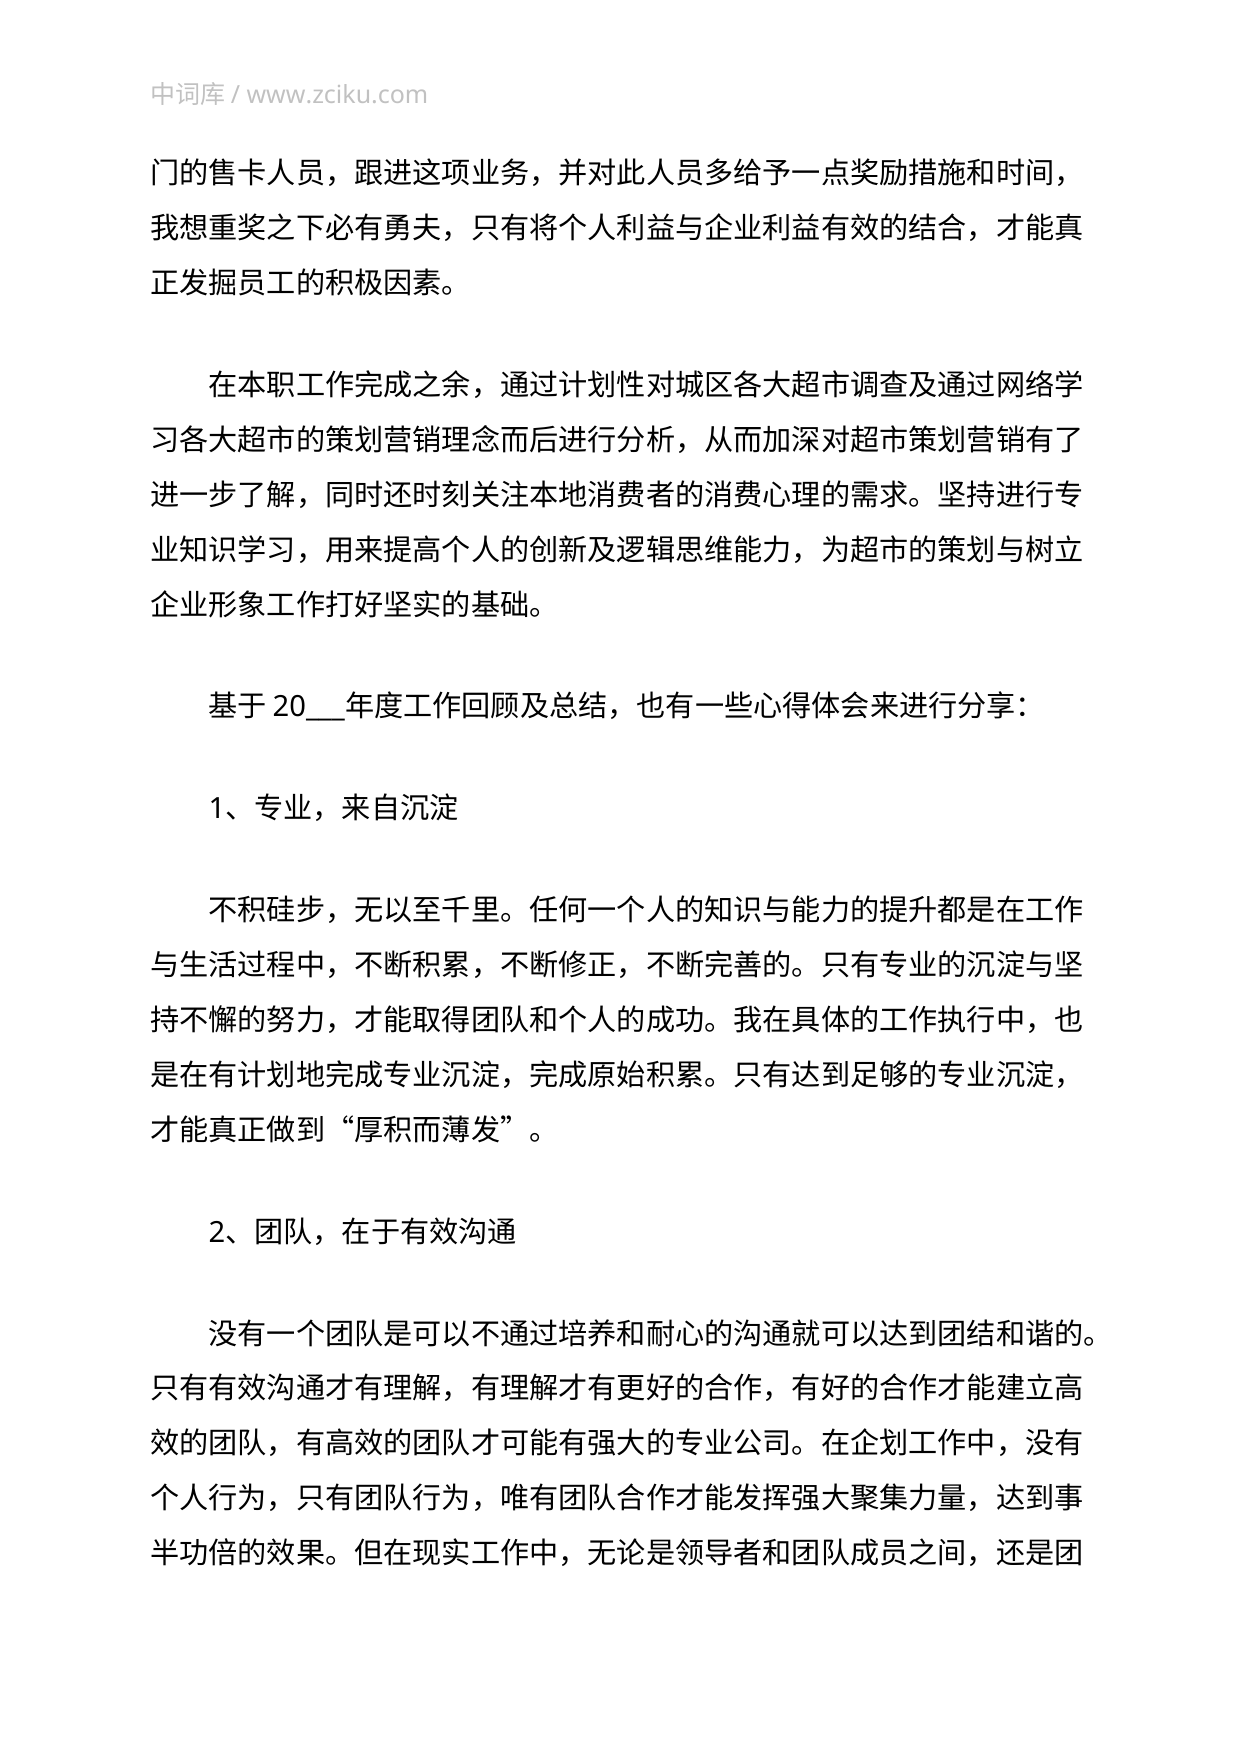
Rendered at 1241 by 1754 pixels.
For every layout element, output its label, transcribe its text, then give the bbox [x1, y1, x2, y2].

text 不积硅步，无以至千里。任何一个人的知识与能力的提升都是在工作与生活过程中，不断积累，不断修正，不断完善的。只有专业的沉淀与坚持不懈的努力，才能取得团队和个人的成功。我在具体的工作执行中，也是在有计划地完成专业沉淀，完成原始积累。只有达到足够的专业沉淀，才能真正做到“厚积而薄发”。 [150, 887, 1090, 1149]
text 2、团队，在于有效沟通 [150, 1208, 1090, 1251]
text 在本职工作完成之余，通过计划性对城区各大超市调查及通过网络学习各大超市的策划营销理念而后进行分析，从而加深对超市策划营销有了进一步了解，同时还时刻关注本地消费者的消费心理的需求。坚持进行专业知识学习，用来提高个人的创新及逻辑思维能力，为超市的策划与树立企业形象工作打好坚实的基础。 [150, 362, 1090, 623]
text 1、专业，来自沉淀 [150, 785, 1090, 827]
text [150, 1310, 1090, 1572]
text 基于20___年度工作回顾及总结，也有一些心得体会来进行分享： [150, 683, 1090, 725]
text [150, 150, 1090, 302]
